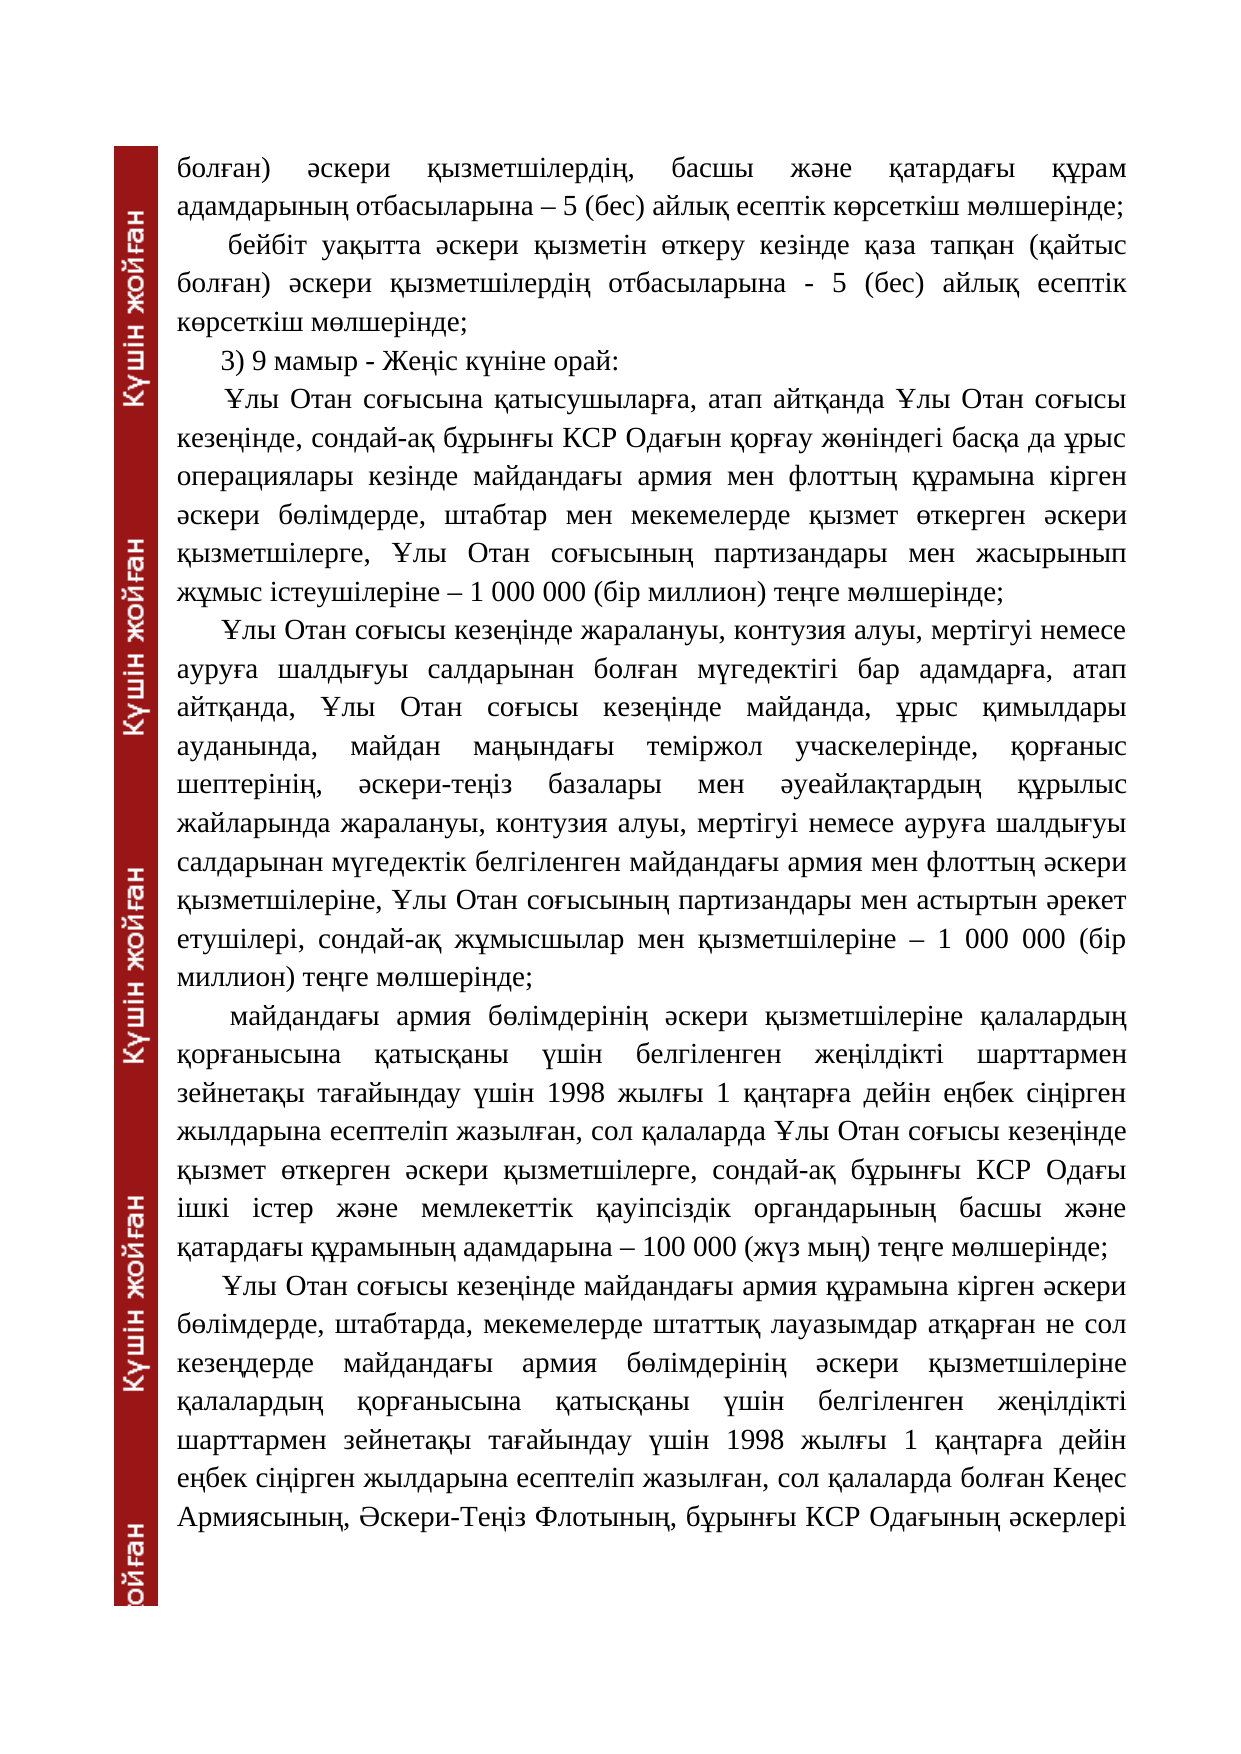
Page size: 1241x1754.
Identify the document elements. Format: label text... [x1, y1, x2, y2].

picture [114, 222, 158, 227]
picture [114, 607, 158, 612]
picture [114, 993, 158, 998]
picture [114, 1532, 158, 1606]
picture [114, 1263, 158, 1268]
text Ұлы Отан соғысы кезеңінде жаралануы, контузия алуы, мертігуі немесе ауруға шалдығуы салдарынан болған мүгедектігі бар адамдарға, атап айтқанда, Ұлы Отан соғысы кезеңінде майданда, ұрыс қимылдары ауданында, майдан маңындағы теміржол учаскелерінде, қорғаныс шептерінің, әскери-теңіз базалары мен әуеайлақтардың құрылыс жайларында жаралануы, контузия алуы, мертігуі немесе ауруға шалдығуы салдарынан мүгедектік белгіленген майдандағы армия мен флоттың әскери қызметшілеріне, Ұлы Отан соғысының партизандары мен астыртын әрекет етушілері, сондай-ақ жұмысшылар мен қызметшілеріне – 1 000 000 (бір миллион) теңге мөлшерінде; [112, 612, 1128, 993]
picture [114, 376, 158, 381]
text майдандағы армия бөлiмдерiнің әскери қызметшілеріне қалалардың қорғанысына қатысқаны үшін белгiленген жеңiлдiкті шарттармен зейнетақы тағайындау үшiн 1998 жылғы 1 қаңтарға дейiн еңбек сіңірген жылдарына есептеліп жазылған, сол қалаларда Ұлы Отан соғысы кезеңінде қызмет өткерген әскери қызметшiлерге, сондай-ақ бұрынғы КСР Одағы iшкi iстер және мемлекеттiк қауiпсiздiк органдарының басшы және қатардағы құрамының адамдарына – 100 000 (жүз мың) теңге мөлшерінде; [112, 998, 1128, 1263]
text Ұлы Отан соғысына қатысушыларға, атап айтқанда Ұлы Отан соғысы кезеңінде, сондай-ақ бұрынғы КСР Одағын қорғау жөніндегі басқа да ұрыс операциялары кезінде майдандағы армия мен флоттың құрамына кірген әскери бөлімдерде, штабтар мен мекемелерде қызмет өткерген әскери қызметшілерге, Ұлы Отан соғысының партизандары мен жасырынып жұмыс істеушілеріне – 1 000 000 (бір миллион) теңге мөлшерінде; [112, 381, 1128, 607]
text бейбіт уақытта әскери қызметін өткеру кезінде қаза тапқан (қайтыс болған) әскери қызметшілердің отбасыларына - 5 (бес) айлық есептік көрсеткіш мөлшерінде; [112, 227, 1128, 338]
picture [114, 146, 158, 150]
text 3) 9 мамыр - Жеңіс күніне орай: [112, 343, 1128, 376]
picture [114, 338, 158, 343]
